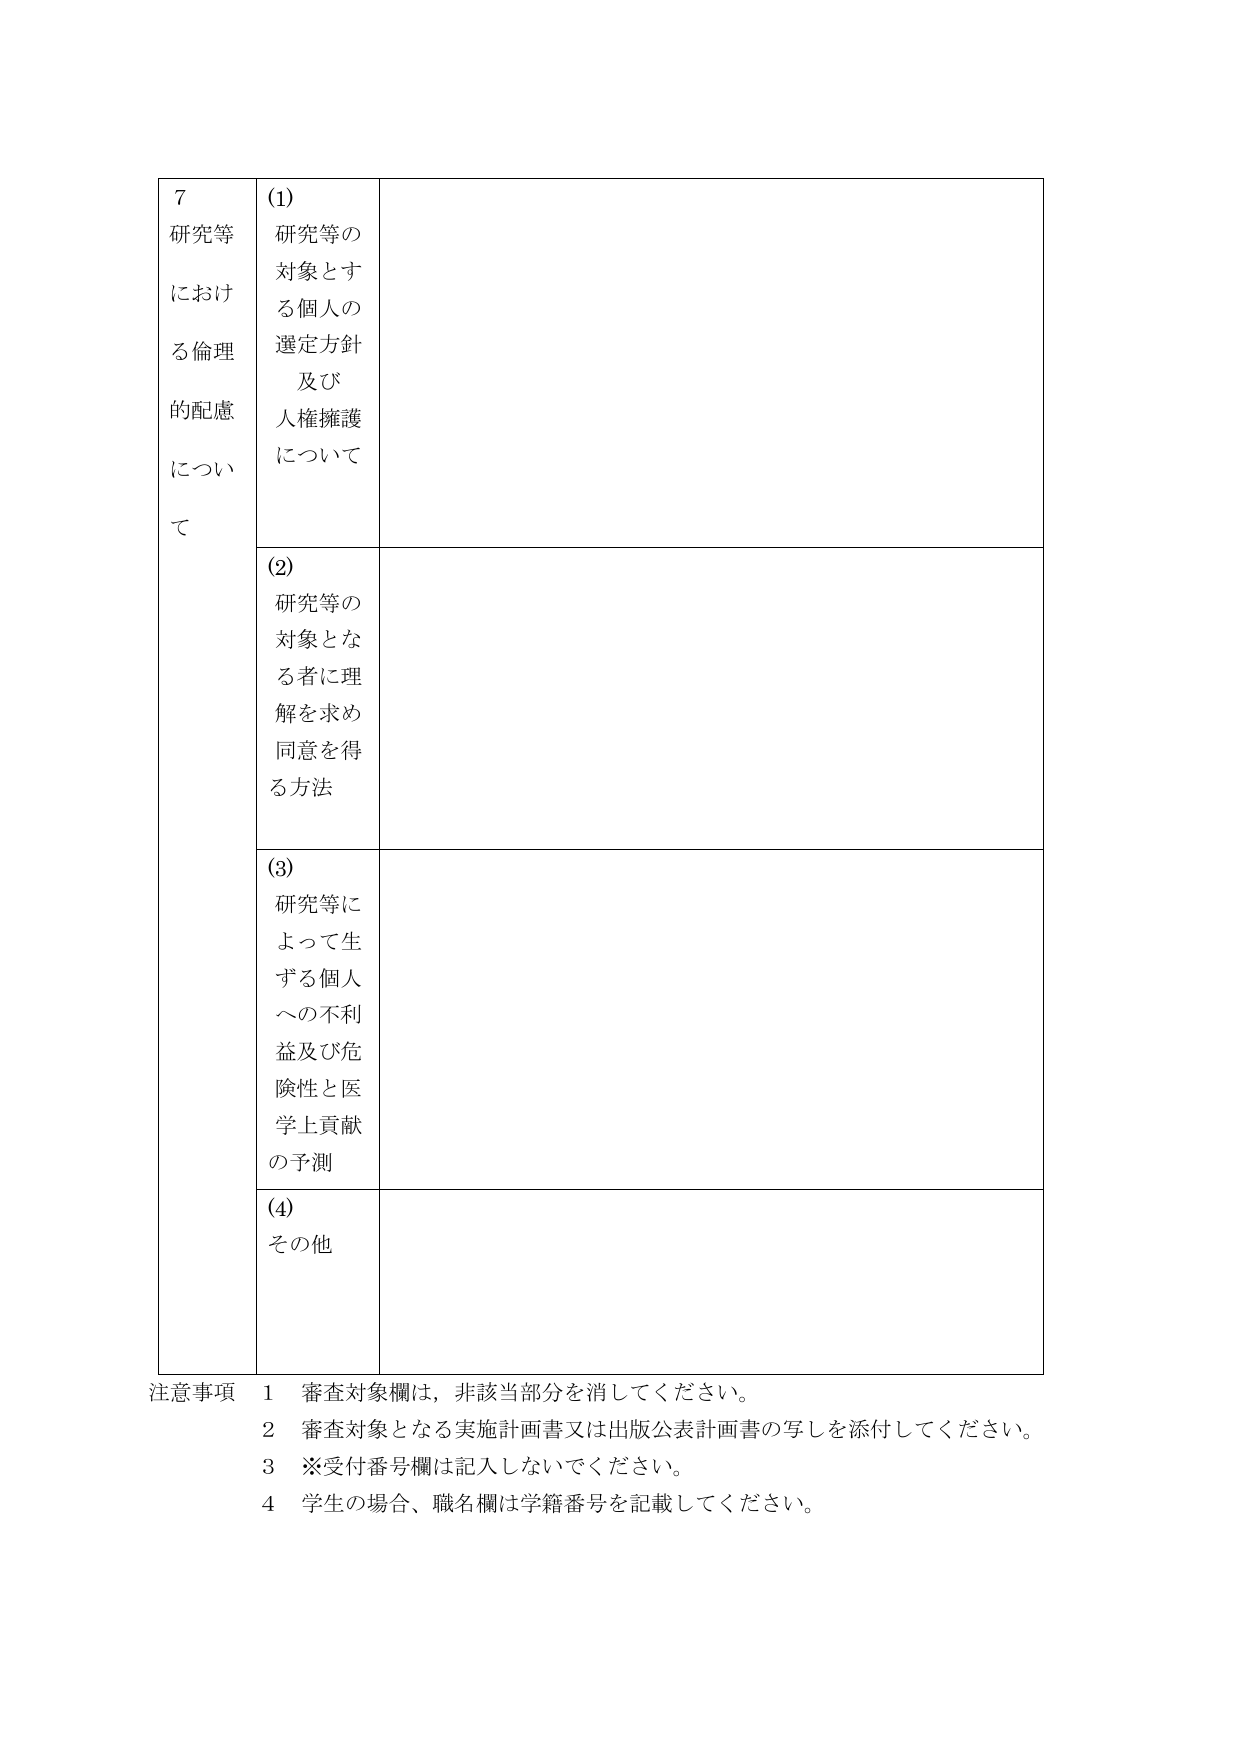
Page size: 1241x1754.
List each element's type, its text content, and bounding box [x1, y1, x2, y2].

table_cell [380, 548, 1043, 848]
table_cell (3) 研究等に よって生 ずる個人 への不利益及び危険性と医 学上貢献 の予測 [257, 850, 379, 1189]
table_header [380, 179, 1043, 547]
text ４ 学生の場合、職名欄は学籍番号を記載してください。 [148, 1485, 1092, 1522]
text ２ 審査対象となる実施計画書又は出版公表計画書の写しを添付してください。 [148, 1411, 1092, 1448]
table_cell [380, 1190, 1043, 1373]
table_cell (4) その他 [257, 1190, 379, 1373]
text 注意事項 １ 審査対象欄は，非該当部分を消してください。 [148, 1374, 1092, 1411]
table_header (1) 研究等の 対象とす る個人の 選定方針 及び 人権擁護 について [257, 179, 379, 547]
table_cell [380, 850, 1043, 1189]
table_header ７ 研究等 におけ る倫理 的配慮 につい て [159, 179, 256, 1373]
table_cell (2) 研究等の 対象とな る者に理 解を求め 同意を得 る方法 [257, 548, 379, 848]
text ３ ※受付番号欄は記入しないでください。 [148, 1448, 1092, 1485]
